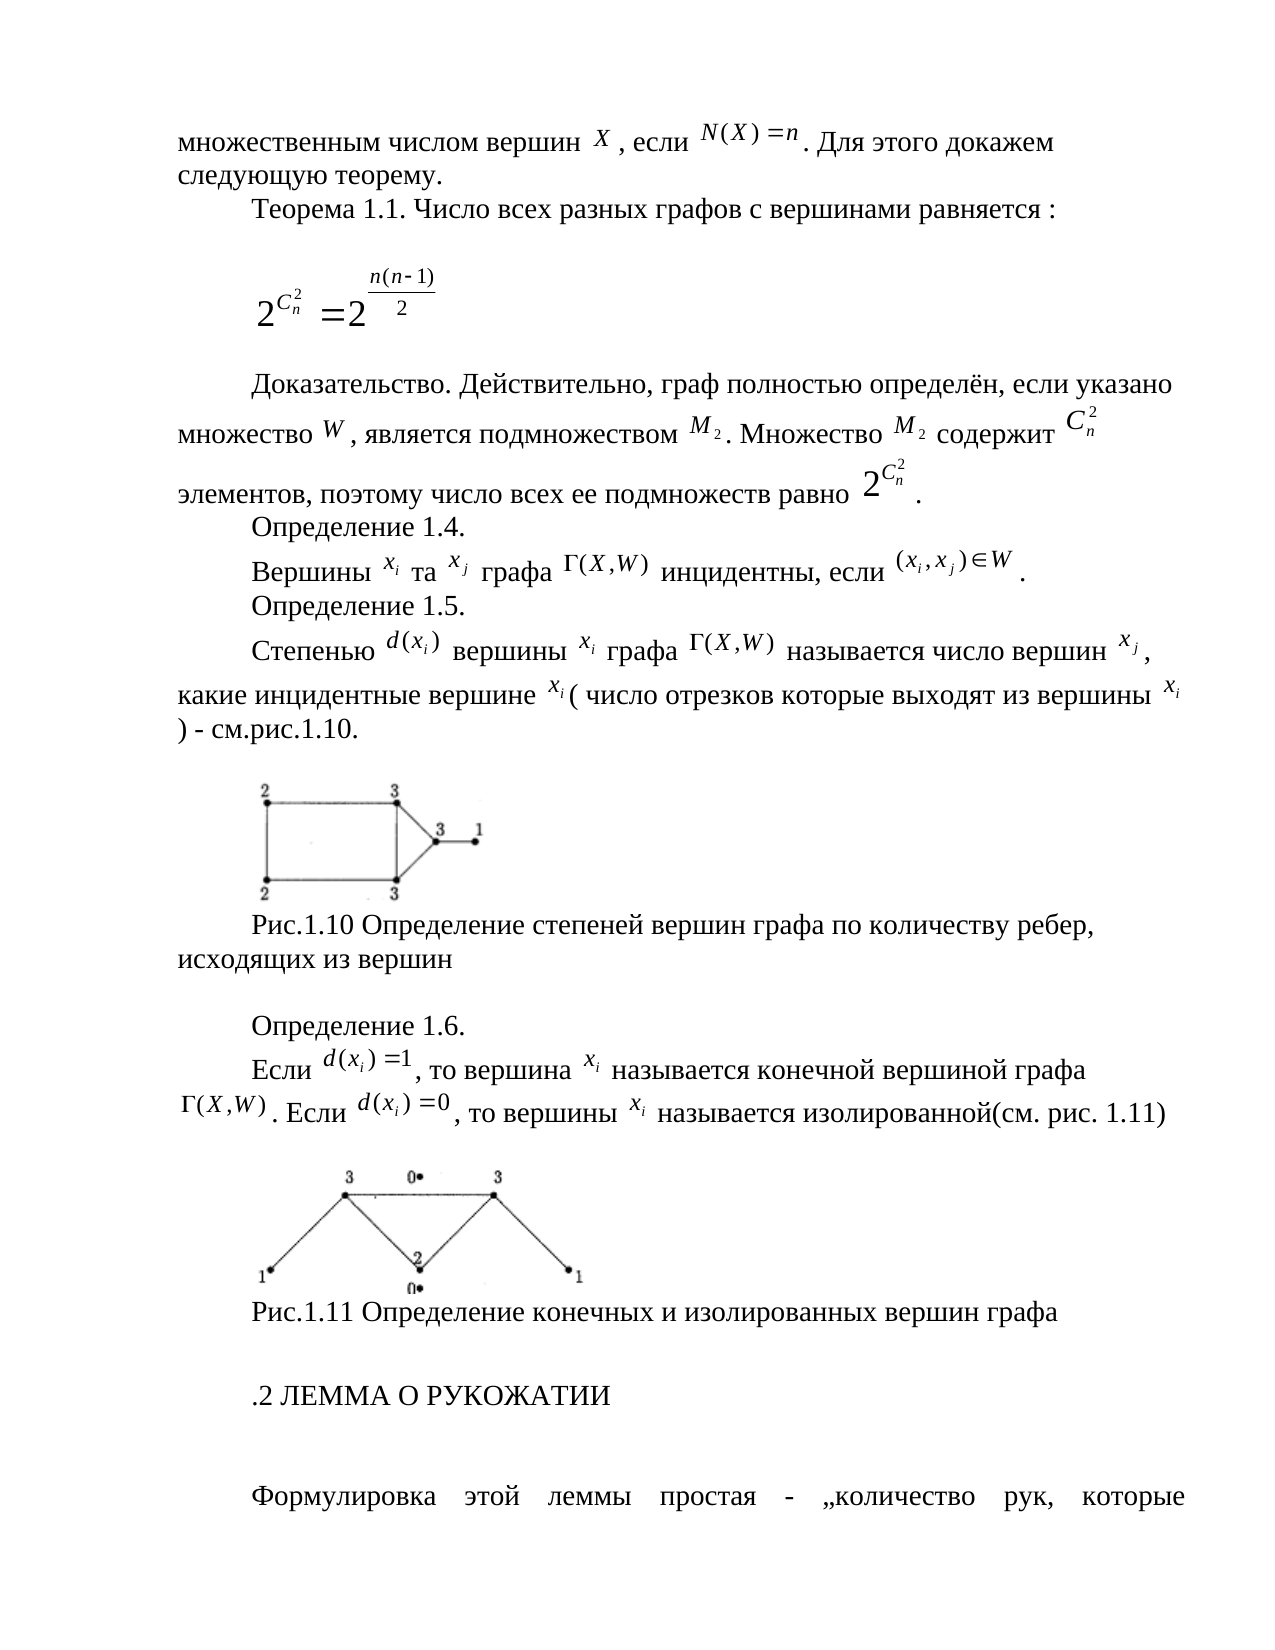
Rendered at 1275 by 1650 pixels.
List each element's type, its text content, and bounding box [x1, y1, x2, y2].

text Определение 1.4. [177, 509, 1186, 543]
text Определение 1.6. [177, 1008, 1186, 1042]
text Вершины та графа инцидентны, если . [177, 543, 1186, 588]
text Рис.1.11 Определение конечных и изолированных вершин графа [177, 1294, 1186, 1327]
text Степенью вершины графа называется число вершин , какие инцидентные вершине ( число отрезков которые выходят из вершины ) - см.рис.1.10. [177, 622, 1186, 744]
text Доказательство. Действительно, граф полностью определён, если указано множество , является подмножеством . Множество содержит элементов, поэтому число всех ее подмножеств равно . [177, 366, 1186, 509]
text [177, 118, 1186, 191]
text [177, 1478, 1186, 1512]
text Рис.1.10 Определение степеней вершин графа по количеству ребер, исходящих из вершин [177, 907, 1186, 974]
text Определение 1.5. [177, 588, 1186, 622]
text Если , то вершина называется конечной вершиной графа . Если , то вершины называется изолированной(см. рис. 1.11) [177, 1042, 1186, 1129]
text Теорема 1.1. Число всех разных графов с вершинами равняется : [177, 191, 1186, 224]
subtitle .2 Лемма о рукожатии [177, 1378, 1186, 1411]
